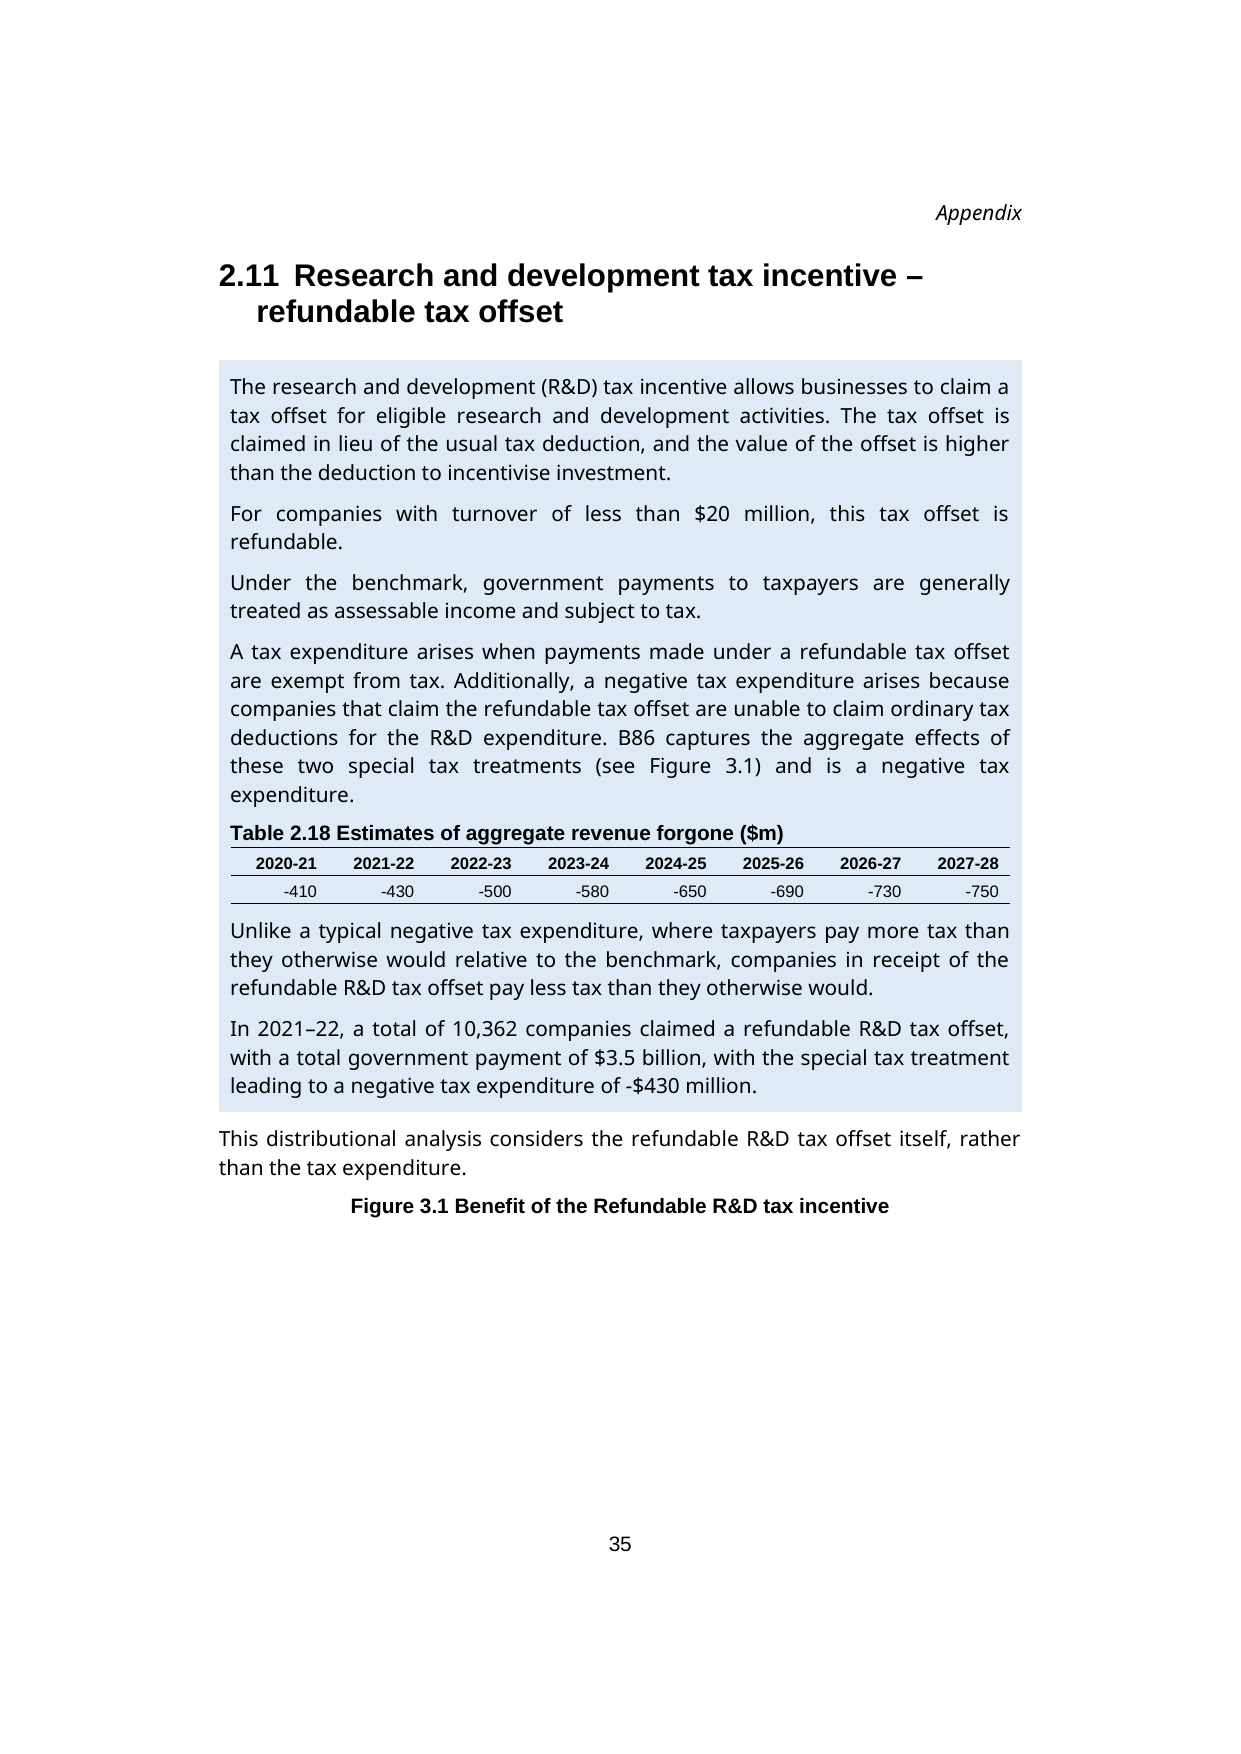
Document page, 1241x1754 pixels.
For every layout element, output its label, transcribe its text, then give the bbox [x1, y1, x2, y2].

text This distributional analysis considers the refundable R&D tax offset itself, rather than the tax expenditure. [218, 1124, 1022, 1181]
table_header The research and development (R&D) tax incentive allows businesses to claim a tax offset for eligible research and development activities. The tax offset is claimed in lieu of the usual tax deduction, and the value of the offset is higher than the deduction to incentivise investment. For companies with turnover of less than $20 million, this tax offset is refundable. Under the benchmark, government payments to taxpayers are generally treated as assessable income and subject to tax. A tax expenditure arises when payments made under a refundable tax offset are exempt from tax. Additionally, a negative tax expenditure arises because companies that claim the refundable tax offset are unable to claim ordinary tax deductions for the R&D expenditure. B86 captures the aggregate effects of these two special tax treatments (see Figure 3.1) and is a negative tax expenditure. Table 2.18 Estimates of aggregate revenue forgone ($m) Unlike a typical negative tax expenditure, where taxpayers pay more tax than they otherwise would relative to the benchmark, companies in receipt of the refundable R&D tax offset pay less tax than they otherwise would. In 2021–22, a total of 10,362 companies claimed a refundable R&D tax offset, with a total government payment of $3.5 billion, with the special tax treatment leading to a negative tax expenditure of -$430 million. [219, 360, 1022, 1112]
subtitle Figure 3.1 Benefit of the Refundable R&D tax incentive [218, 1194, 1022, 1218]
subtitle Research and development tax incentive – refundable tax offset [218, 257, 1022, 329]
